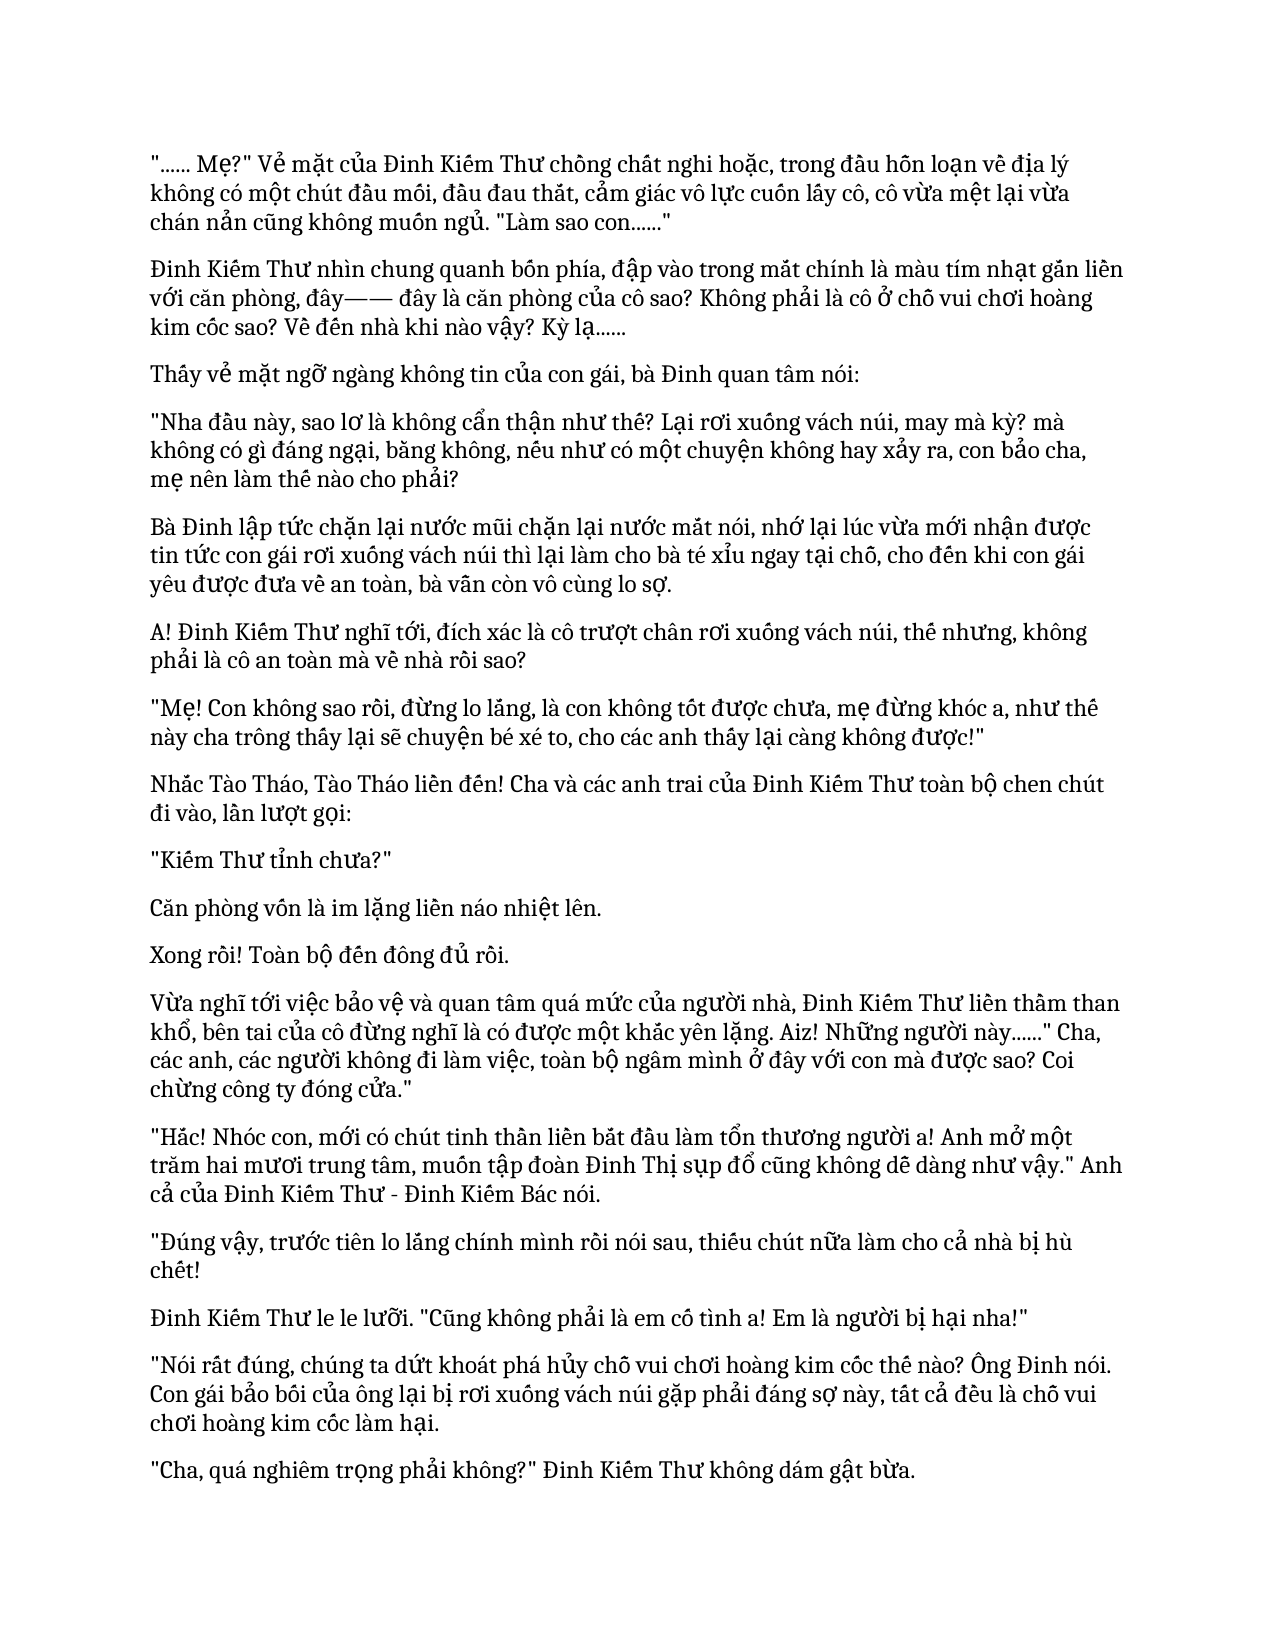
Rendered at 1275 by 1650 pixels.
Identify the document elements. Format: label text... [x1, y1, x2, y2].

text "Nha đầu này, sao lơ là không cẩn thận như thế? Lại rơi xuống vách núi, may mà kỳ? mà không có gì đáng ngại, bằng không, nếu như có một chuyện không hay xảy ra, con bảo cha, mẹ nên làm thế nào cho phải? [150, 407, 1125, 494]
text A! Đinh Kiếm Thư nghĩ tới, đích xác là cô trượt chân rơi xuống vách núi, thế nhưng, không phải là cô an toàn mà về nhà rồi sao? [150, 617, 1125, 675]
text Bà Đinh lập tức chặn lại nước mũi chặn lại nước mắt nói, nhớ lại lúc vừa mới nhận được tin tức con gái rơi xuống vách núi thì lại làm cho bà té xỉu ngay tại chỗ, cho đến khi con gái yêu được đưa về an toàn, bà vẫn còn vô cùng lo sợ. [150, 512, 1125, 599]
text Vừa nghĩ tới việc bảo vệ và quan tâm quá mức của người nhà, Đinh Kiếm Thư liền thầm than khổ, bên tai của cô đừng nghĩ là có được một khắc yên lặng. Aiz! Những người này......" Cha, các anh, các người không đi làm việc, toàn bộ ngâm mình ở đây với con mà được sao? Coi chừng công ty đóng cửa." [150, 989, 1125, 1104]
text Xong rồi! Toàn bộ đến đông đủ rồi. [150, 941, 1125, 970]
text Đinh Kiếm Thư le le lưỡi. "Cũng không phải là em cố tình a! Em là người bị hại nha!" [150, 1304, 1125, 1332]
text "Nói rất đúng, chúng ta dứt khoát phá hủy chỗ vui chơi hoàng kim cốc thế nào? Ông Đinh nói. Con gái bảo bối của ông lại bị rơi xuống vách núi gặp phải đáng sợ này, tất cả đều là chỗ vui chơi hoàng kim cốc làm hại. [150, 1351, 1125, 1437]
text Căn phòng vốn là im lặng liền náo nhiệt lên. [150, 894, 1125, 922]
text "Cha, quá nghiêm trọng phải không?" Đinh Kiếm Thư không dám gật bừa. [150, 1456, 1125, 1485]
text "Mẹ! Con không sao rồi, đừng lo lắng, là con không tốt được chưa, mẹ đừng khóc a, như thế này cha trông thấy lại sẽ chuyện bé xé to, cho các anh thấy lại càng không được!" [150, 694, 1125, 751]
text "...... Mẹ?" Vẻ mặt của Đinh Kiếm Thư chồng chất nghi hoặc, trong đầu hỗn loạn về địa lý không có một chút đầu mối, đầu đau thắt, cảm giác vô lực cuốn lấy cô, cô vừa mệt lại vừa chán nản cũng không muốn ngủ. "Làm sao con......" [150, 150, 1125, 236]
text "Hắc! Nhóc con, mới có chút tinh thần liền bắt đầu làm tổn thương người a! Anh mở một trăm hai mươi trung tâm, muốn tập đoàn Đinh Thị sụp đổ cũng không dễ dàng như vậy." Anh cả của Đinh Kiếm Thư - Đinh Kiếm Bác nói. [150, 1122, 1125, 1209]
text Đinh Kiếm Thư nhìn chung quanh bốn phía, đập vào trong mắt chính là màu tím nhạt gắn liền với căn phòng, đây—— đây là căn phòng của cô sao? Không phải là cô ở chỗ vui chơi hoàng kim cốc sao? Về đến nhà khi nào vậy? Kỳ lạ...... [150, 255, 1125, 341]
text "Kiếm Thư tỉnh chưa?" [150, 846, 1125, 875]
text Thấy vẻ mặt ngỡ ngàng không tin của con gái, bà Đinh quan tâm nói: [150, 360, 1125, 389]
text Nhắc Tào Tháo, Tào Tháo liền đến! Cha và các anh trai của Đinh Kiếm Thư toàn bộ chen chút đi vào, lần lượt gọi: [150, 770, 1125, 827]
text "Đúng vậy, trước tiên lo lắng chính mình rồi nói sau, thiếu chút nữa làm cho cả nhà bị hù chết! [150, 1227, 1125, 1285]
